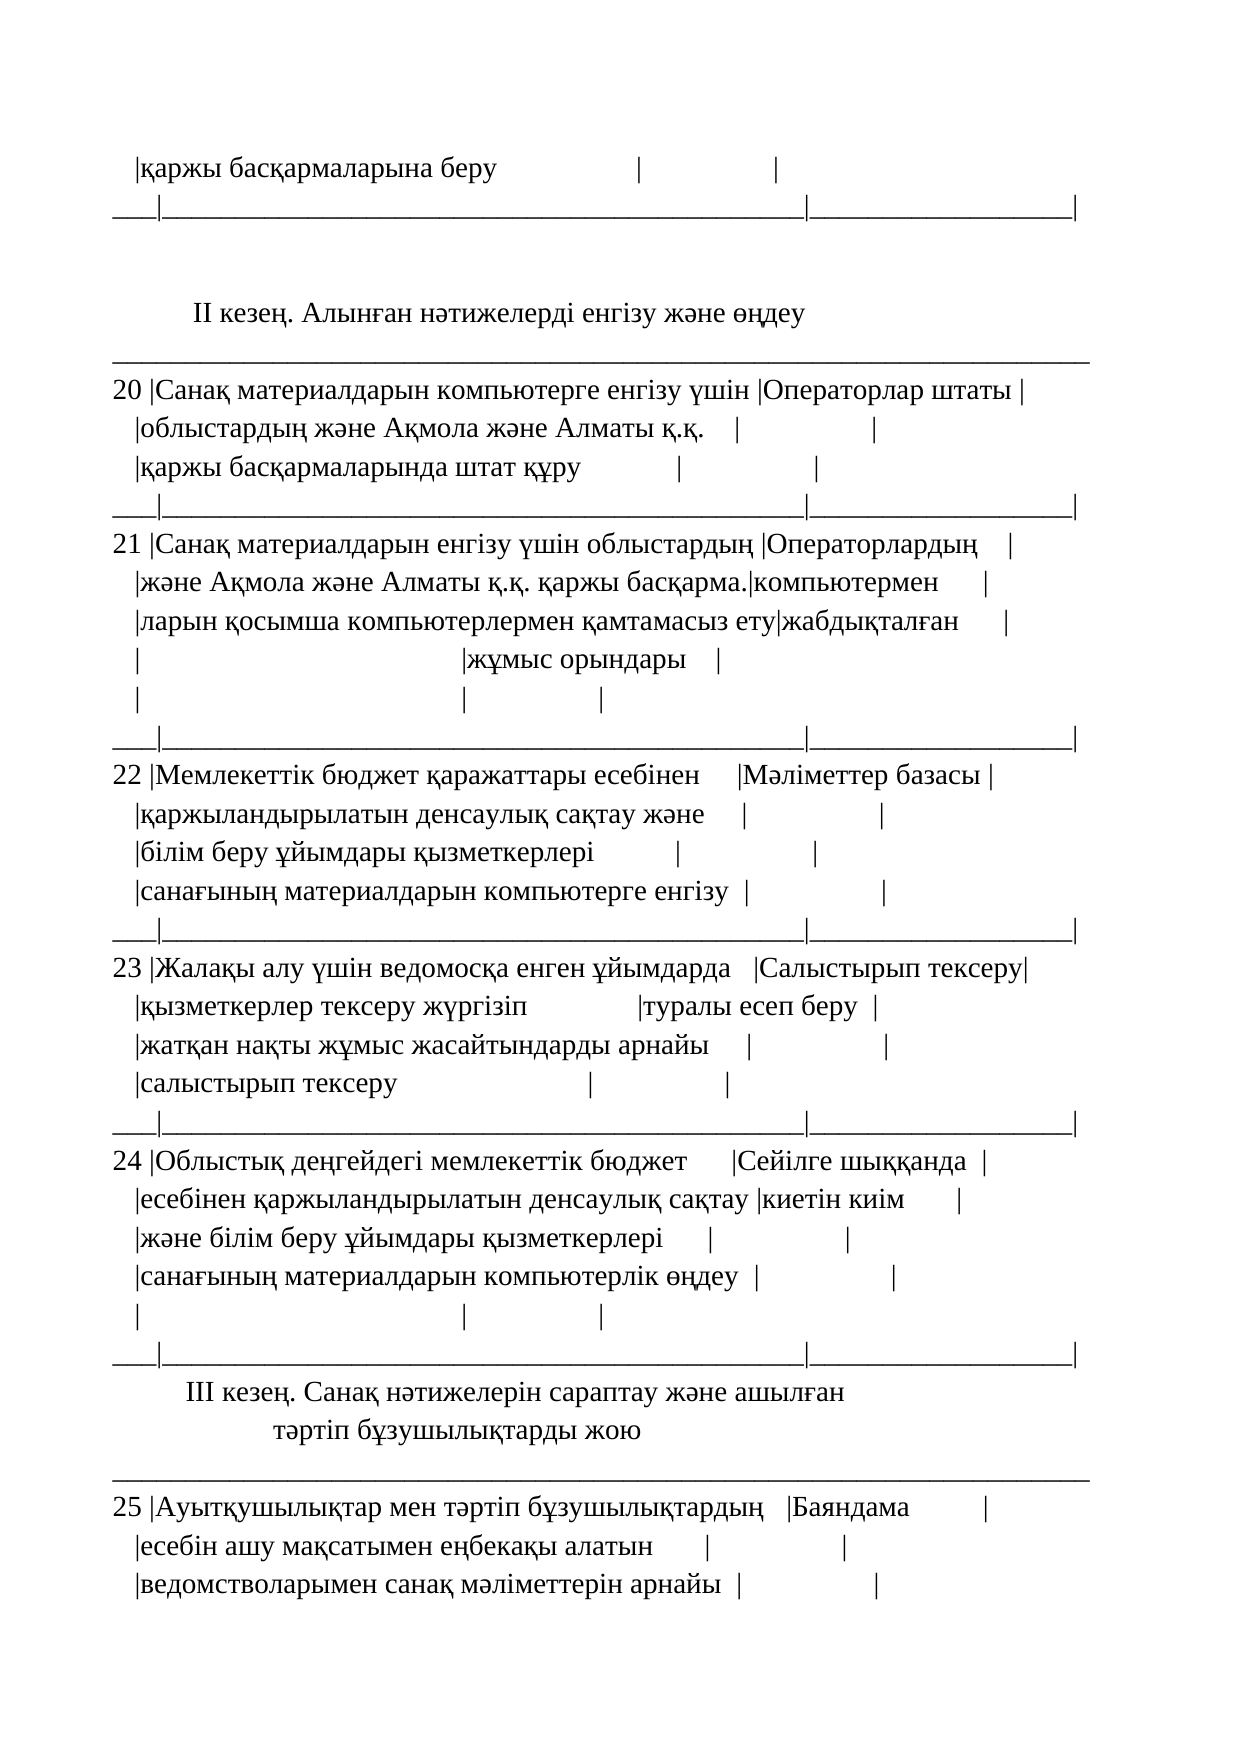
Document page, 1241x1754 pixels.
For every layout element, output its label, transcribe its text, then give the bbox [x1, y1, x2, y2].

text II кезең. Алынған нәтижелердi енгiзу және өңдеу [112, 295, 1128, 328]
text |ларын қосымша компьютерлермен қамтамасыз ету|жабдықталған | [112, 603, 1128, 637]
text ___|____________________________________________|__________________| [112, 1104, 1128, 1138]
text |қаржы басқармаларына беру | | [112, 150, 1128, 183]
text |санағының материалдарын компьютерге енгiзу | | [112, 873, 1128, 906]
text |қызметкерлер тексеру жүргiзiп |туралы есеп беру | [112, 988, 1128, 1022]
text ___|____________________________________________|__________________| [112, 188, 1128, 222]
text |санағының материалдарын компьютерлiк өңдеу | | [112, 1258, 1128, 1292]
text 21 |Санақ материалдарын енгiзу үшiн облыстардың |Операторлардың | [112, 526, 1128, 559]
text 22 |Мемлекеттiк бюджет қаражаттары есебiнен |Мәлiметтер базасы | [112, 757, 1128, 791]
text |салыстырып тексеру | | [112, 1066, 1128, 1099]
text ___|____________________________________________|__________________| [112, 911, 1128, 945]
text 24 |Облыстық деңгейдегi мемлекеттiк бюджет |Сейiлге шыққанда | [112, 1143, 1128, 1176]
text |ведомстволарымен санақ мәлiметтерiн арнайы | | [112, 1567, 1128, 1600]
text | |жұмыс орындары | [112, 642, 1128, 675]
text |қаржы басқармаларында штат құру | | [112, 449, 1128, 482]
text ___________________________________________________________________ [112, 1451, 1128, 1484]
text | | | [112, 680, 1128, 714]
text |жатқан нақты жұмыс жасайтындарды арнайы | | [112, 1027, 1128, 1061]
text 23 |Жалақы алу үшiн ведомосқа енген ұйымдарда |Салыстырып тексеру| [112, 950, 1128, 983]
text |есебiнен қаржыландырылатын денсаулық сақтау |киетiн киiм | [112, 1181, 1128, 1215]
text ___________________________________________________________________ [112, 333, 1128, 367]
text 25 |Ауытқушылықтар мен тәртiп бұзушылықтардың |Баяндама | [112, 1489, 1128, 1523]
text тәртiп бұзушылықтарды жою [112, 1412, 1128, 1446]
text |және Ақмола және Алматы қ.қ. қаржы басқарма.|компьютермен | [112, 564, 1128, 598]
text |облыстардың және Ақмола және Алматы қ.қ. | | [112, 410, 1128, 444]
text |есебiн ашу мақсатымен еңбекақы алатын | | [112, 1528, 1128, 1562]
text 20 |Санақ материалдарын компьютерге енгiзу үшiн |Операторлар штаты | [112, 372, 1128, 405]
text ___|____________________________________________|__________________| [112, 1335, 1128, 1369]
text ___|____________________________________________|__________________| [112, 719, 1128, 752]
text |қаржыландырылатын денсаулық сақтау және | | [112, 796, 1128, 829]
text |бiлiм беру ұйымдары қызметкерлерi | | [112, 834, 1128, 868]
text ___|____________________________________________|__________________| [112, 487, 1128, 521]
text III кезең. Санақ нәтижелерiн сараптау және ашылған [112, 1374, 1128, 1407]
text |және бiлiм беру ұйымдары қызметкерлерi | | [112, 1220, 1128, 1253]
text | | | [112, 1297, 1128, 1330]
